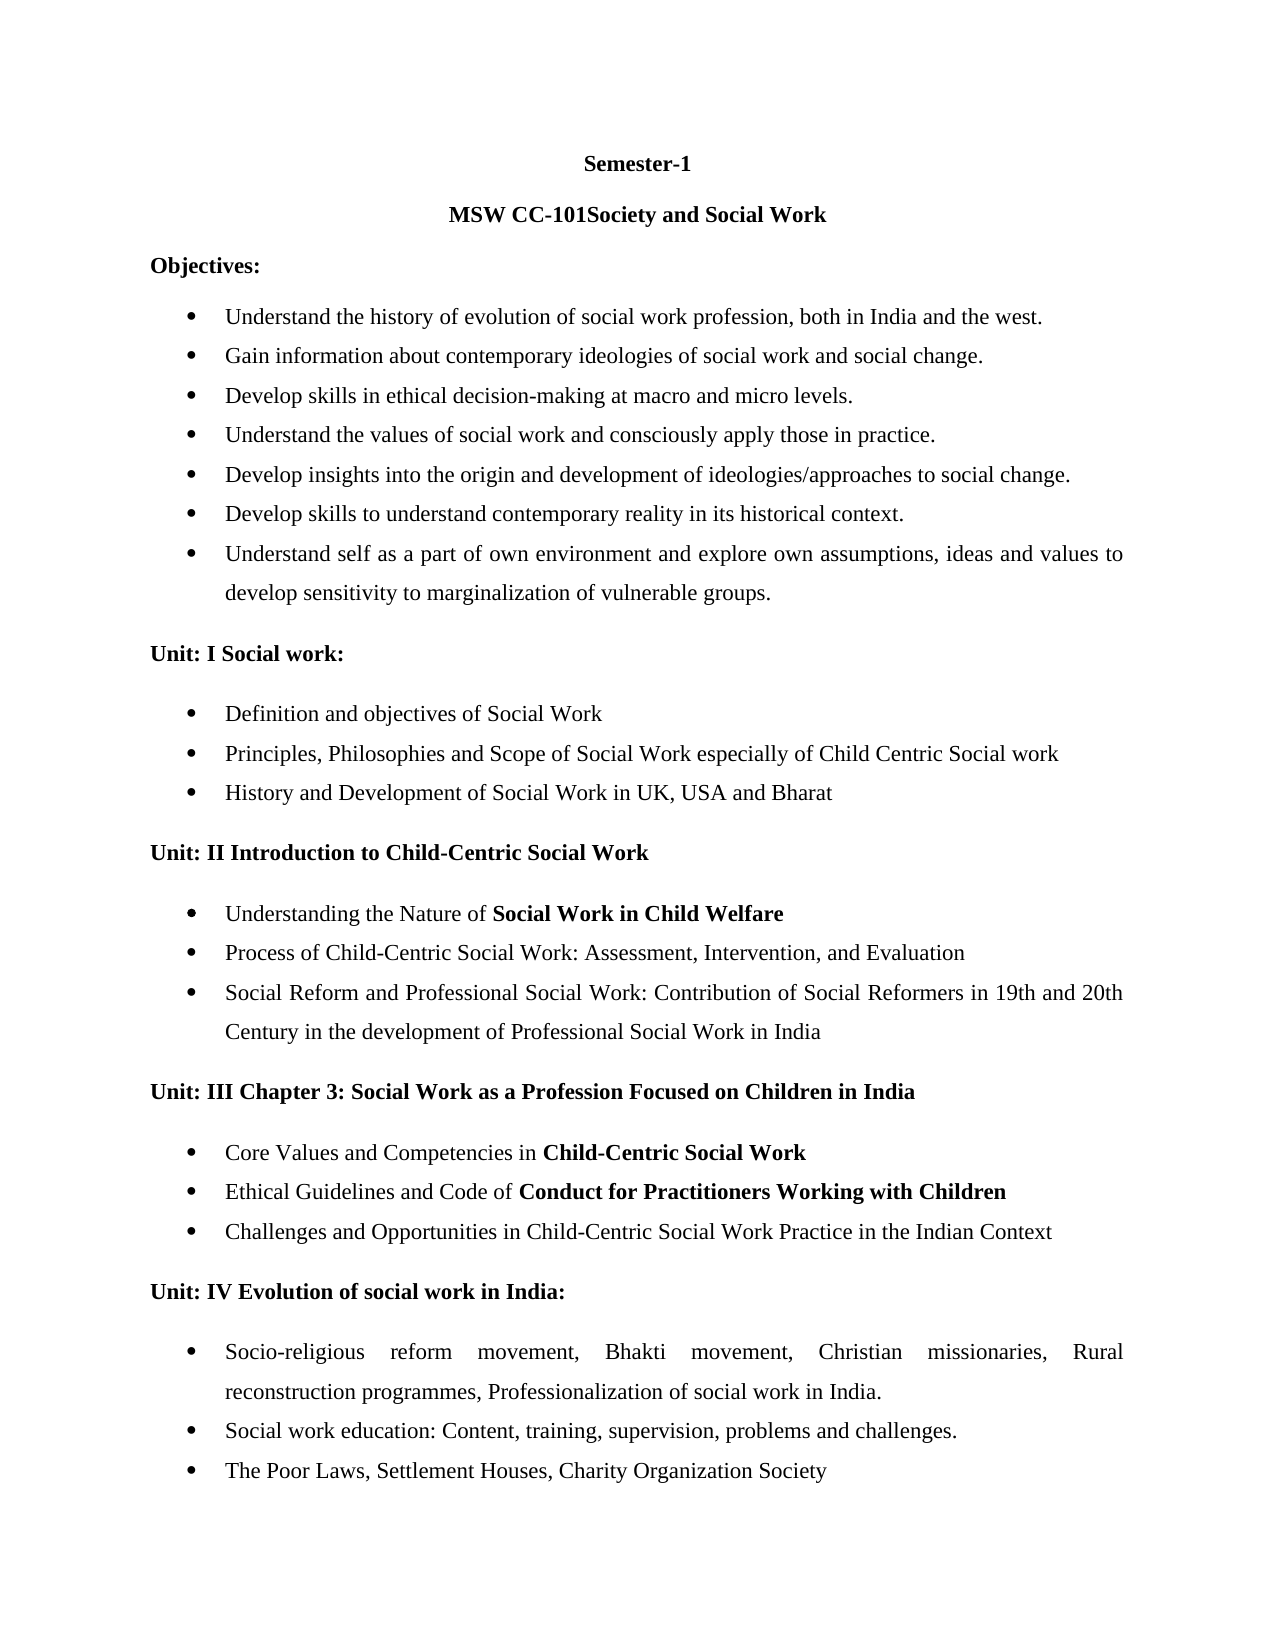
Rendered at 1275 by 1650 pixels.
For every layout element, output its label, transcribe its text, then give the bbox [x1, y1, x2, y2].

text Objectives: [150, 252, 1125, 278]
list Challenges and Opportunities in Child-Centric Social Work Practice in the Indian Context [187, 1218, 1125, 1244]
list Understanding the Nature of Social Work in Child Welfare [187, 900, 1125, 926]
text Unit: IV Evolution of social work in India: [150, 1278, 1125, 1304]
list Social work education: Content, training, supervision, problems and challenges. [187, 1417, 1125, 1444]
list Social Reform and Professional Social Work: Contribution of Social Reformers in 19th and 20th Century in the development of Professional Social Work in India [187, 979, 1125, 1044]
list History and Development of Social Work in UK, USA and Bharat [187, 779, 1125, 805]
list Definition and objectives of Social Work [187, 700, 1125, 726]
list Develop insights into the origin and development of ideologies/approaches to social change. [187, 461, 1125, 487]
list The Poor Laws, Settlement Houses, Charity Organization Society [187, 1457, 1125, 1483]
list Develop skills in ethical decision-making at macro and micro levels. [187, 382, 1125, 408]
list Understand the history of evolution of social work profession, both in India and the west. [187, 303, 1125, 329]
text MSW CC-101Society and Social Work [150, 201, 1125, 227]
list Process of Child-Centric Social Work: Assessment, Intervention, and Evaluation [187, 939, 1125, 966]
list Ethical Guidelines and Code of Conduct for Practitioners Working with Children [187, 1178, 1125, 1204]
text Unit: I Social work: [150, 640, 1125, 666]
text Semester-1 [150, 150, 1125, 176]
list Core Values and Competencies in Child-Centric Social Work [187, 1139, 1125, 1165]
list Develop skills to understand contemporary reality in its historical context. [187, 501, 1125, 527]
list Understand the values of social work and consciously apply those in practice. [187, 422, 1125, 448]
list Socio-religious reform movement, Bhakti movement, Christian missionaries, Rural reconstruction programmes, Professionalization of social work in India. [187, 1338, 1125, 1404]
text Unit: II Introduction to Child-Centric Social Work [150, 839, 1125, 866]
list Gain information about contemporary ideologies of social work and social change. [187, 343, 1125, 369]
list Understand self as a part of own environment and explore own assumptions, ideas and values to develop sensitivity to marginalization of vulnerable groups. [187, 540, 1125, 606]
list Principles, Philosophies and Scope of Social Work especially of Child Centric Social work [187, 739, 1125, 766]
text Unit: III Chapter 3: Social Work as a Profession Focused on Children in India [150, 1078, 1125, 1105]
